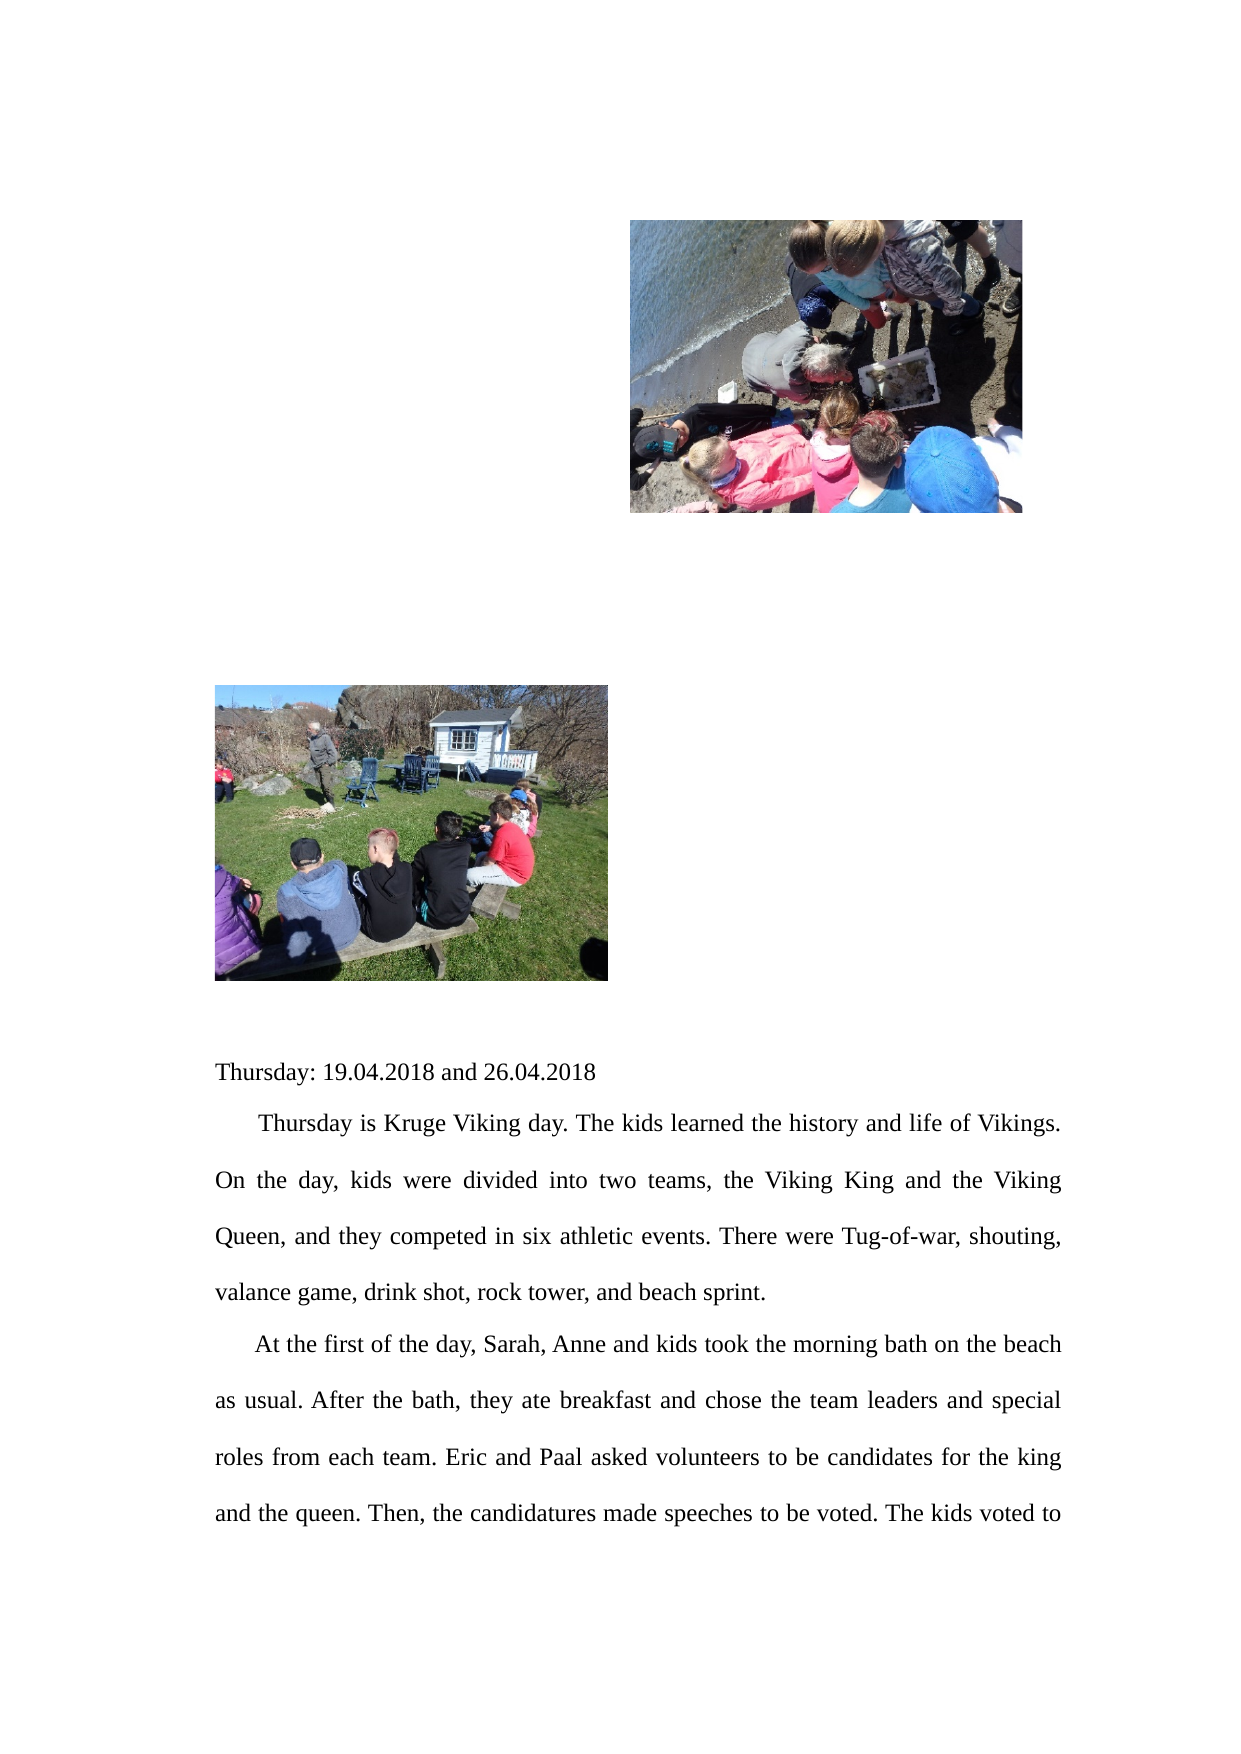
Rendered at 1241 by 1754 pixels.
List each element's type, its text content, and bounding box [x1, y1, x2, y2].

list Thursday: 19.04.2018 and 26.04.2018 [215, 1052, 1063, 1090]
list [215, 1325, 1063, 1531]
picture [214, 685, 608, 981]
picture [630, 220, 1023, 513]
list Thursday is Kruge Viking day. The kids learned the history and life of Vikings. On the day, kids were divided into two teams, the Viking King and the Viking Queen, and they competed in six athletic events. There were Tug-of-war, shouting, valance game, drink shot, rock tower, and beach sprint. [215, 1104, 1063, 1310]
